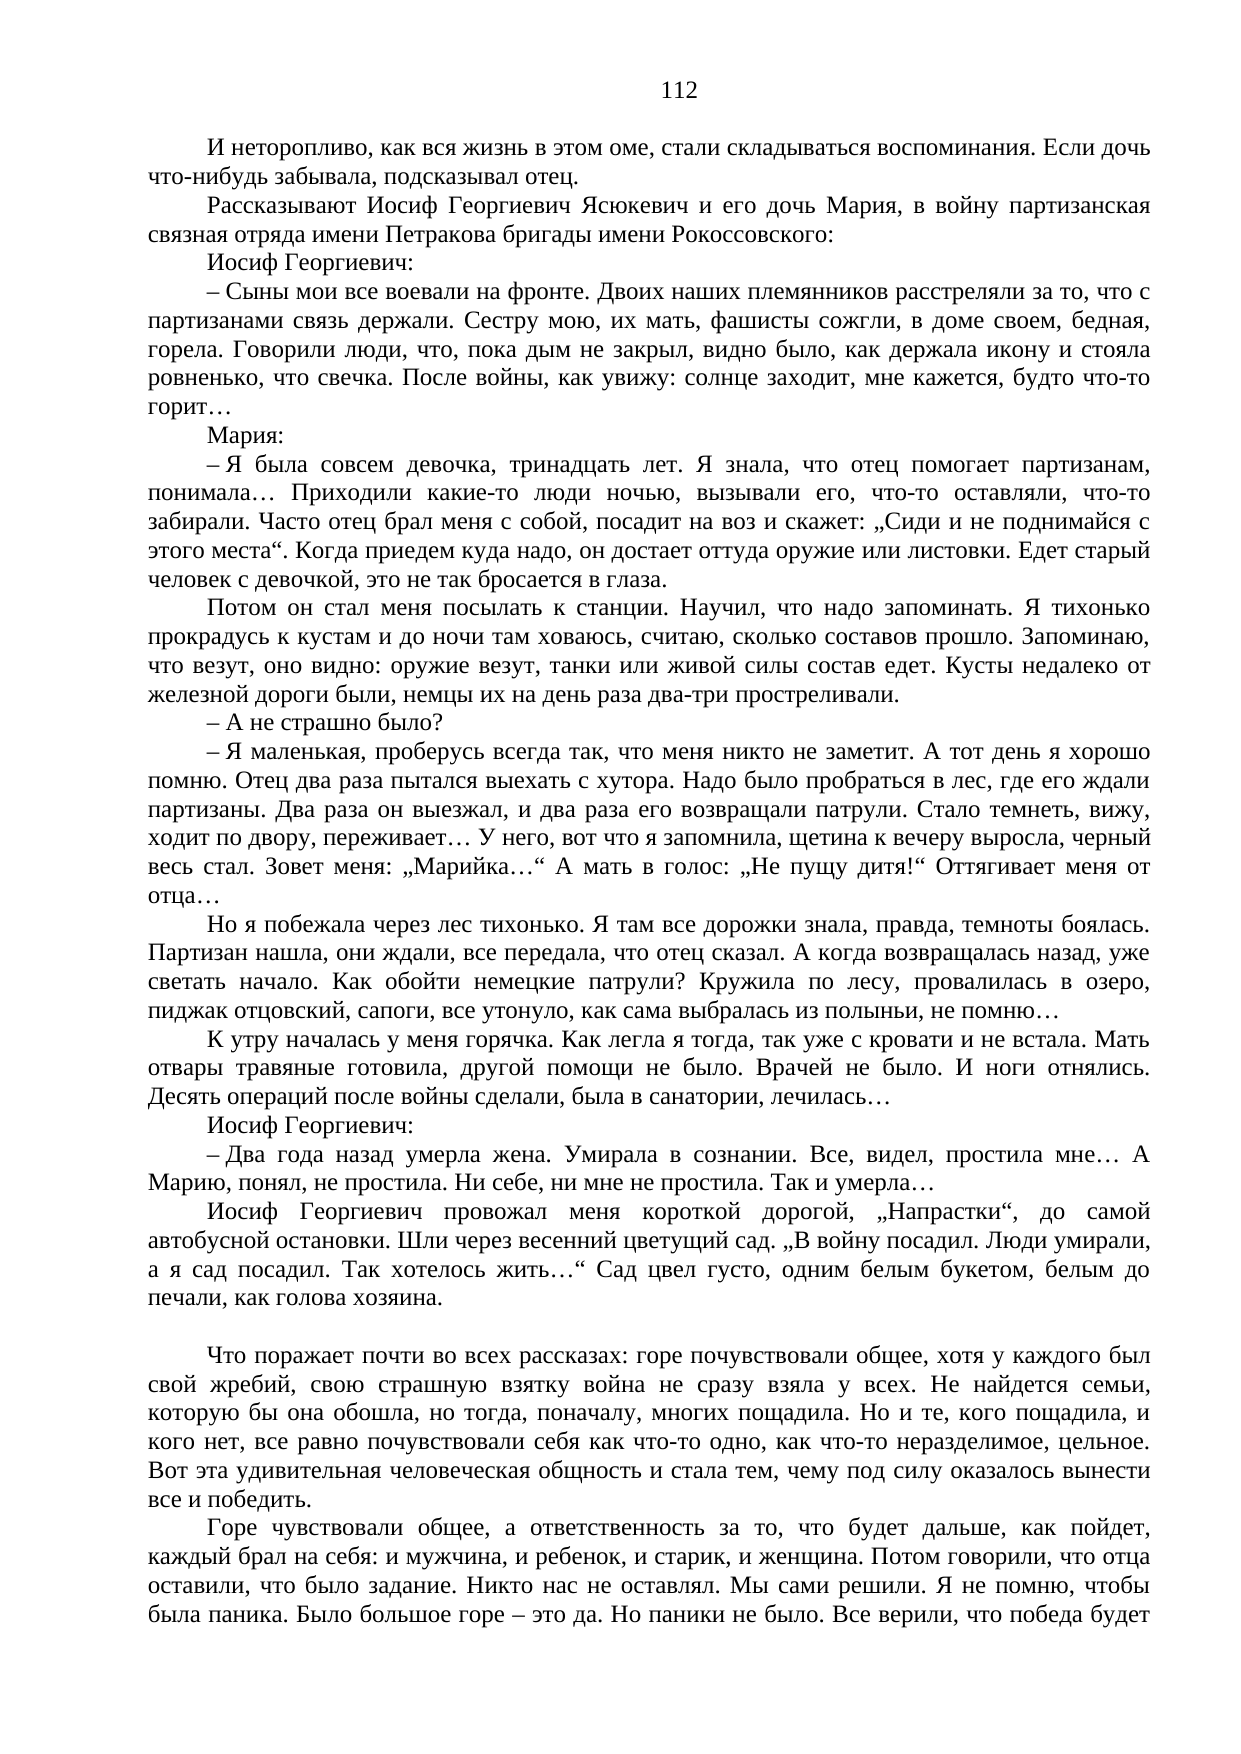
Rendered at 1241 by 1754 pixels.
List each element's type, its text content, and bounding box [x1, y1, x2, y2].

text Иосиф Георгиевич провожал меня короткой дорогой, „Напрастки“, до самой автобусной остановки. Шли через весенний цветущий сад. „В войну посадил. Люди умирали, а я сад посадил. Так хотелось жить…“ Сад цвел густо, одним белым букетом, белым до печали, как голова хозяина. [148, 1196, 1152, 1311]
text Иосиф Георгиевич: [148, 247, 1152, 276]
text – Я была совсем девочка, тринадцать лет. Я знала, что отец помогает партизанам, понимала… Приходили какие-то люди ночью, вызывали его, что-то оставляли, что-то забирали. Часто отец брал меня с собой, посадит на воз и скажет: „Сиди и не поднимайся с этого места“. Когда приедем куда надо, он достает оттуда оружие или листовки. Едет старый человек с девочкой, это не так бросается в глаза. [148, 449, 1152, 592]
text Рассказывают Иосиф Георгиевич Ясюкевич и его дочь Мария, в войну партизанская связная отряда имени Петракова бригады имени Рокоссовского: [148, 190, 1152, 247]
text – Сыны мои все воевали на фронте. Двоих наших племянников расстреляли за то, что с партизанами связь держали. Сестру мою, их мать, фашисты сожгли, в доме своем, бедная, горела. Говорили люди, что, пока дым не закрыл, видно было, как держала икону и стояла ровненько, что свечка. После войны, как увижу: солнце заходит, мне кажется, будто что-то горит… [148, 276, 1152, 420]
text Но я побежала через лес тихонько. Я там все дорожки знала, правда, темноты боялась. Партизан нашла, они ждали, все передала, что отец сказал. А когда возвращалась назад, уже светать начало. Как обойти немецкие патрули? Кружила по лесу, провалилась в озеро, пиджак отцовский, сапоги, все утонуло, как сама выбралась из полыньи, не помню… [148, 909, 1152, 1024]
text – А не страшно было? [148, 707, 1152, 736]
text И неторопливо, как вся жизнь в этом оме, стали складываться воспоминания. Если дочь что-нибудь забывала, подсказывал отец. [148, 132, 1152, 190]
text – Два года назад умерла жена. Умирала в сознании. Все, видел, простила мне… А Марию, понял, не простила. Ни себе, ни мне не простила. Так и умерла… [148, 1139, 1152, 1196]
text К утру началась у меня горячка. Как легла я тогда, так уже с кровати и не встала. Мать отвары травяные готовила, другой помощи не было. Врачей не было. И ноги отнялись. Десять операций после войны сделали, была в санатории, лечилась… [148, 1024, 1152, 1110]
text Потом он стал меня посылать к станции. Научил, что надо запоминать. Я тихонько прокрадусь к кустам и до ночи там ховаюсь, считаю, сколько составов прошло. Запоминаю, что везут, оно видно: оружие везут, танки или живой силы состав едет. Кусты недалеко от железной дороги были, немцы их на день раза два-три простреливали. [148, 592, 1152, 707]
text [148, 1512, 1152, 1627]
text Что поражает почти во всех рассказах: горе почувствовали общее, хотя у каждого был свой жребий, свою страшную взятку война не сразу взяла у всех. Не найдется семьи, которую бы она обошла, но тогда, поначалу, многих пощадила. Но и те, кого пощадила, и кого нет, все равно почувствовали себя как что-то одно, как что-то неразделимое, цельное. Вот эта удивительная человеческая общность и стала тем, чему под силу оказалось вынести все и победить. [148, 1340, 1152, 1512]
text Иосиф Георгиевич: [148, 1110, 1152, 1139]
text Мария: [148, 420, 1152, 449]
text – Я маленькая, проберусь всегда так, что меня никто не заметит. А тот день я хорошо помню. Отец два раза пытался выехать с хутора. Надо было пробраться в лес, где его ждали партизаны. Два раза он выезжал, и два раза его возвращали патрули. Стало темнеть, вижу, ходит по двору, переживает… У него, вот что я запомнила, щетина к вечеру выросла, черный весь стал. Зовет меня: „Марийка…“ А мать в голос: „Не пущу дитя!“ Оттягивает меня от отца… [148, 736, 1152, 909]
